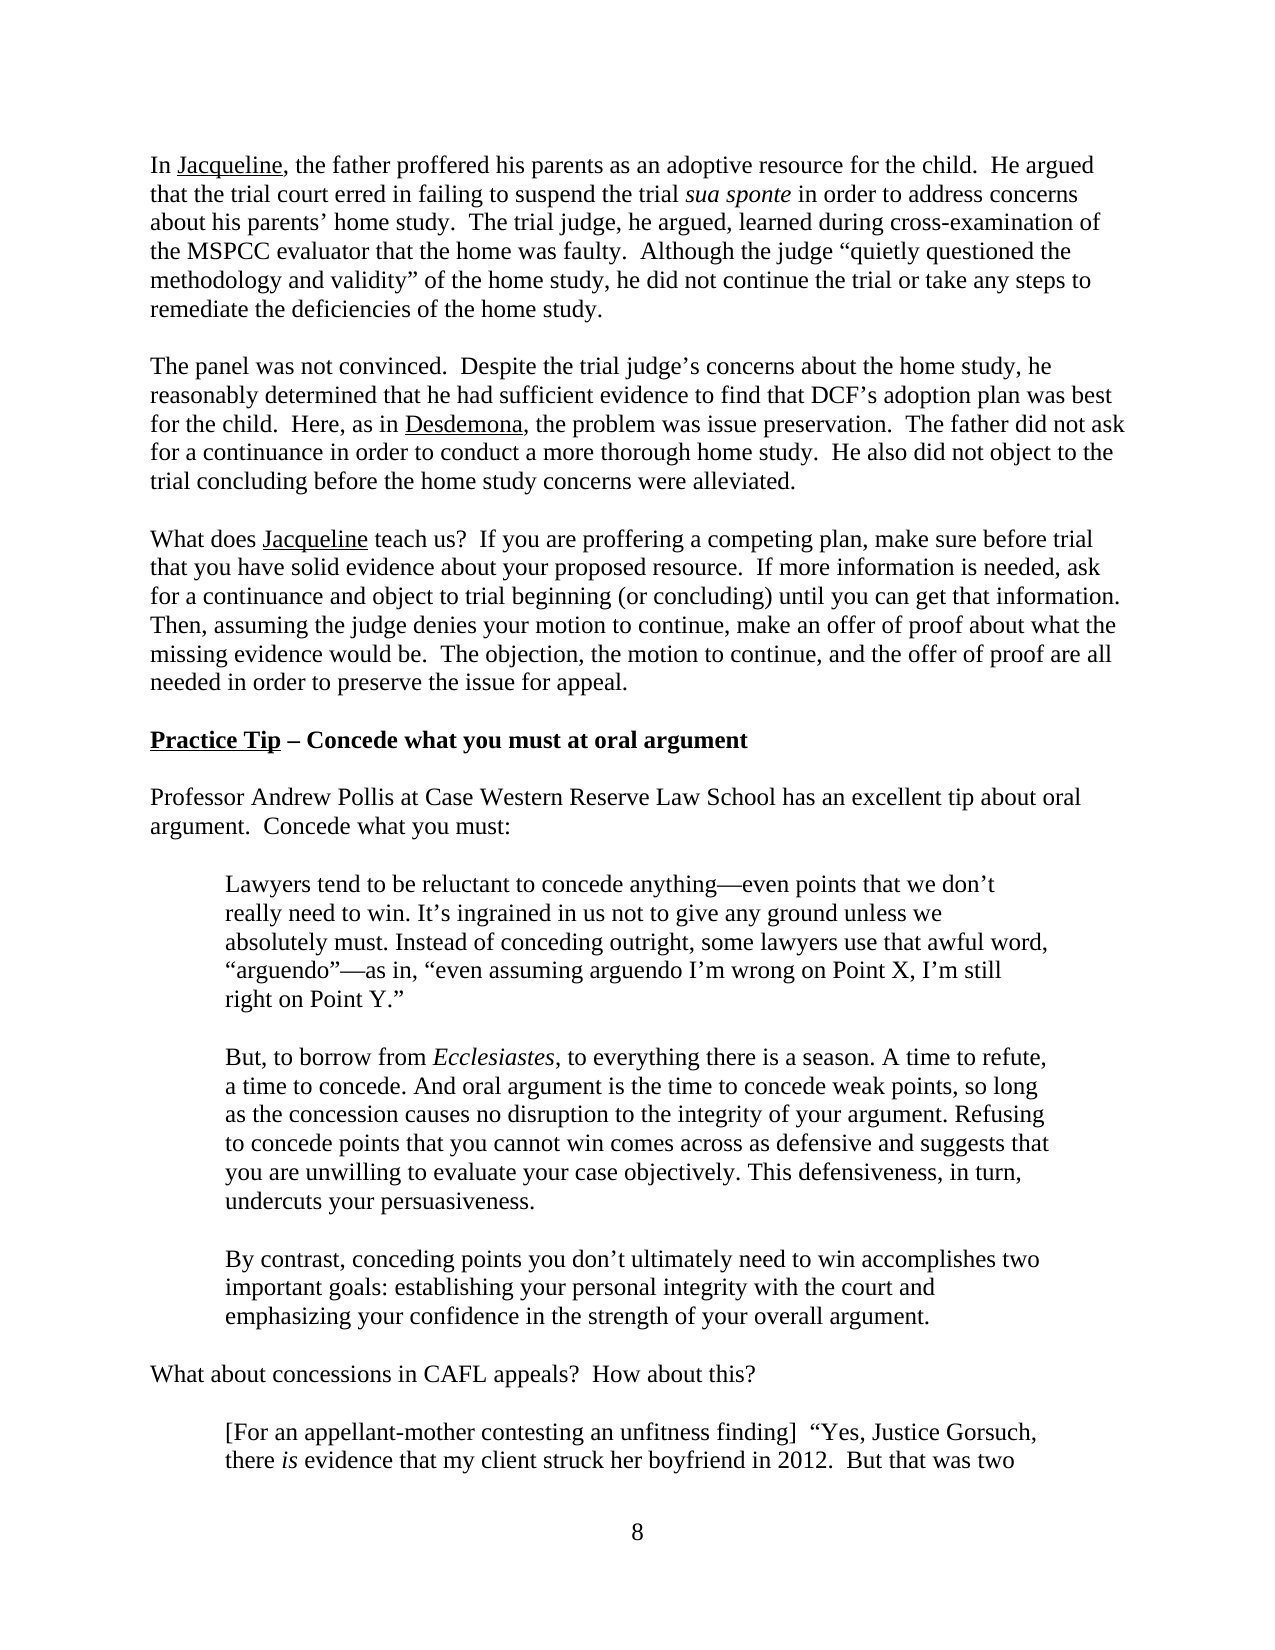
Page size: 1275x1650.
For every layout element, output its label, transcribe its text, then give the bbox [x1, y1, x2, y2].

text What about concessions in CAFL appeals? How about this? [150, 1359, 1125, 1388]
text What does Jacqueline teach us? If you are proffering a competing plan, make sure before trial that you have solid evidence about your proposed resource. If more information is needed, ask for a continuance and object to trial beginning (or concluding) until you can get that information. Then, assuming the judge denies your motion to continue, make an offer of proof about what the missing evidence would be. The objection, the motion to continue, and the offer of proof are all needed in order to preserve the issue for appeal. [150, 524, 1125, 696]
text The panel was not convinced. Despite the trial judge’s concerns about the home study, he reasonably determined that he had sufficient evidence to find that DCF’s adoption plan was best for the child. Here, as in Desdemona, the problem was issue preservation. The father did not ask for a continuance in order to conduct a more thorough home study. He also did not object to the trial concluding before the home study concerns were alleviated. [150, 351, 1125, 495]
text In Jacqueline, the father proffered his parents as an adoptive resource for the child. He argued that the trial court erred in failing to suspend the trial sua sponte in order to address concerns about his parents’ home study. The trial judge, he argued, learned during cross-examination of the MSPCC evaluator that the home was faulty. Although the judge “quietly questioned the methodology and validity” of the home study, he did not continue the trial or take any steps to remediate the deficiencies of the home study. [150, 150, 1125, 322]
text Professor Andrew Pollis at Case Western Reserve Law School has an excellent tip about oral argument. Concede what you must: [150, 782, 1125, 840]
text Lawyers tend to be reluctant to concede anything—even points that we don’t really need to win. It’s ingrained in us not to give any ground unless we absolutely must. Instead of conceding outright, some lawyers use that awful word, “arguendo”—as in, “even assuming arguendo I’m wrong on Point X, I’m still right on Point Y.” [225, 869, 1050, 1013]
text By contrast, conceding points you don’t ultimately need to win accomplishes two important goals: establishing your personal integrity with the court and emphasizing your confidence in the strength of your overall argument. [225, 1244, 1050, 1330]
text Practice Tip – Concede what you must at oral argument [150, 725, 1125, 754]
text But, to borrow from Ecclesiastes, to everything there is a season. A time to refute, a time to concede. And oral argument is the time to concede weak points, so long as the concession causes no disruption to the integrity of your argument. Refusing to concede points that you cannot win comes across as defensive and suggests that you are unwilling to evaluate your case objectively. This defensiveness, in turn, undercuts your persuasiveness. [225, 1042, 1050, 1214]
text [225, 1417, 1050, 1474]
